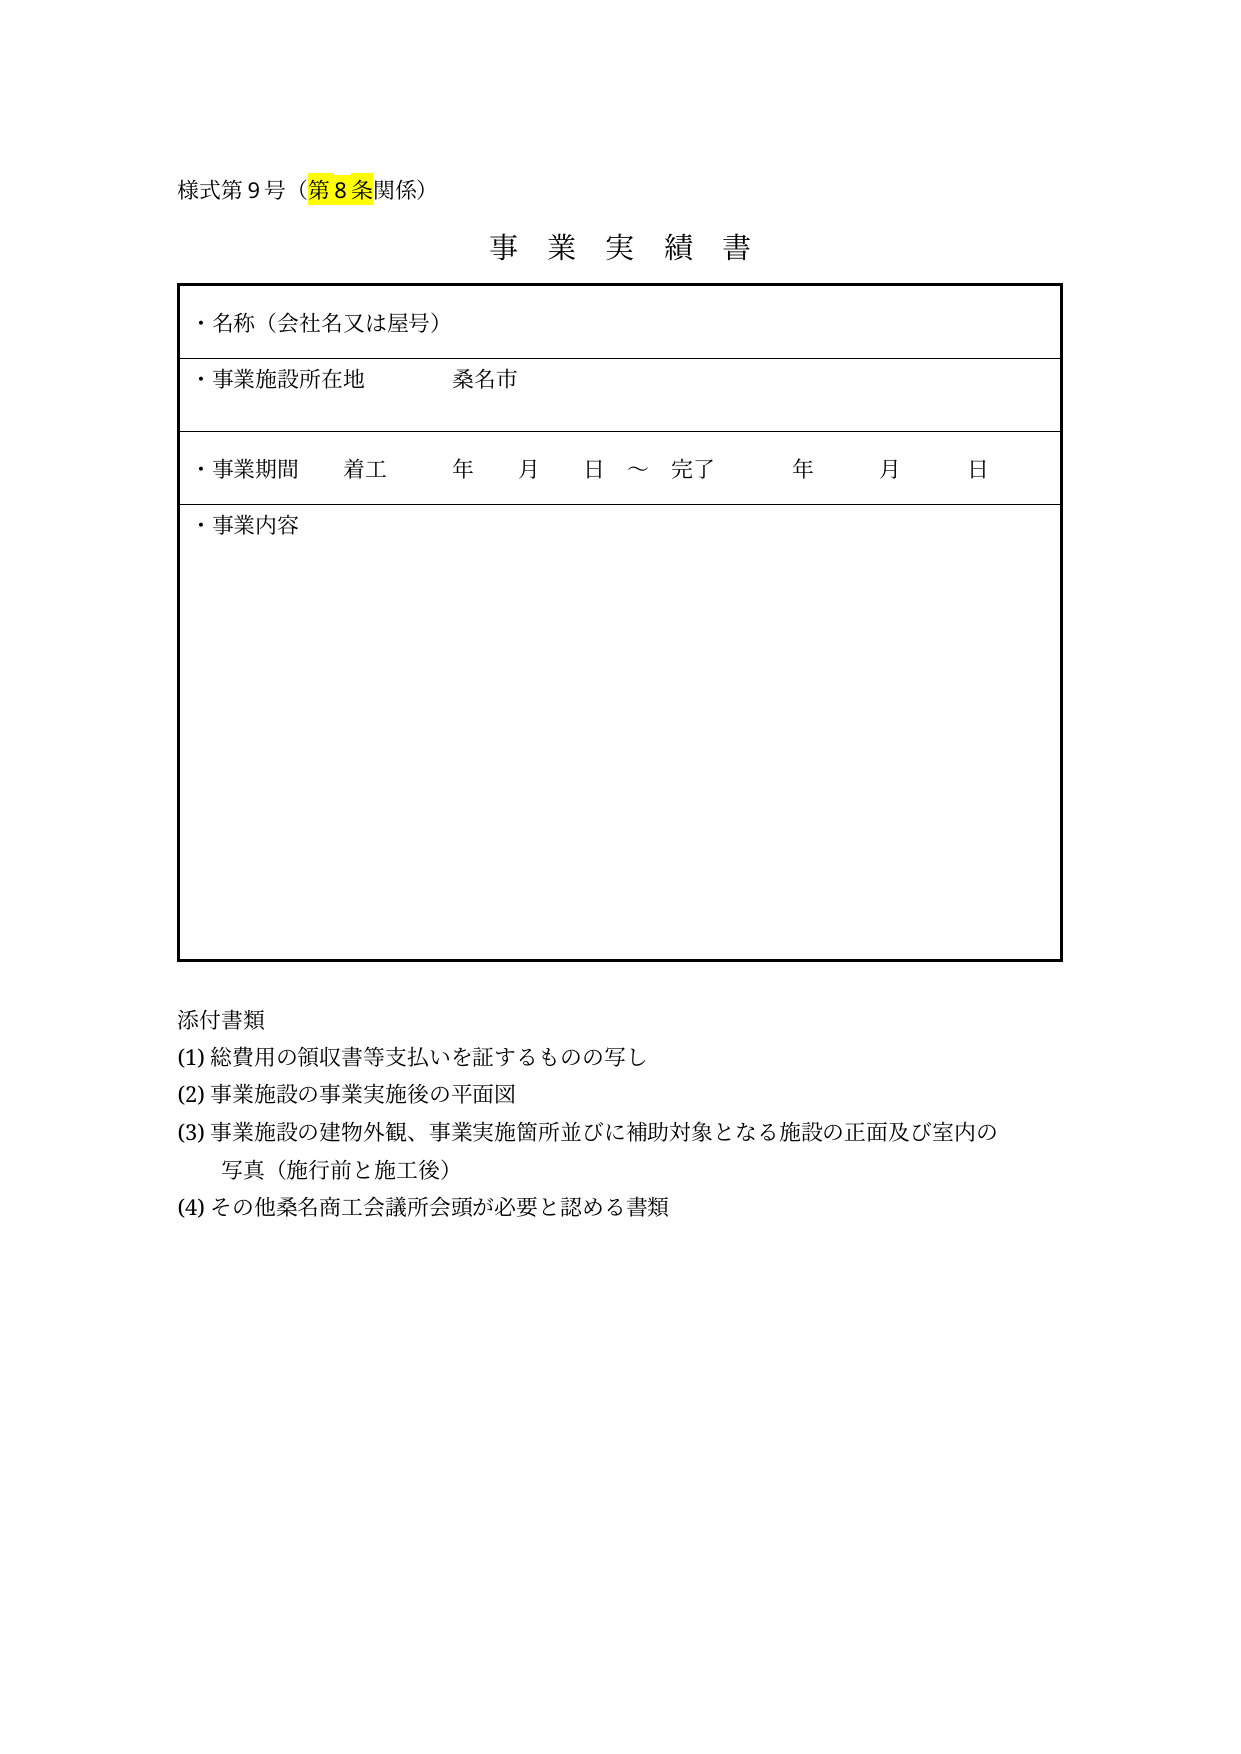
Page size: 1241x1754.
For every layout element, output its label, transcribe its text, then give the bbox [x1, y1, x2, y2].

text 様式第9号（第8条関係） [177, 170, 1063, 208]
text 添付書類 [177, 1000, 1063, 1037]
table_cell ・事業施設所在地 桑名市 [180, 359, 1060, 431]
text 写真（施行前と施工後） [221, 1150, 1063, 1187]
text 事 業 実 績 書 [177, 208, 1063, 283]
text (4) その他桑名商工会議所会頭が必要と認める書類 [177, 1187, 1063, 1225]
text (1) 総費用の領収書等支払いを証するものの写し [177, 1037, 1063, 1075]
text (3) 事業施設の建物外観、事業実施箇所並びに補助対象となる施設の正面及び室内の [177, 1112, 1063, 1150]
table_cell ・事業期間 着工 年 月 日 ～ 完了 年 月 日 [180, 432, 1060, 504]
table_header ・名称（会社名又は屋号） [180, 286, 1060, 358]
table_cell ・事業内容 [180, 505, 1060, 959]
text (2) 事業施設の事業実施後の平面図 [177, 1075, 1063, 1112]
